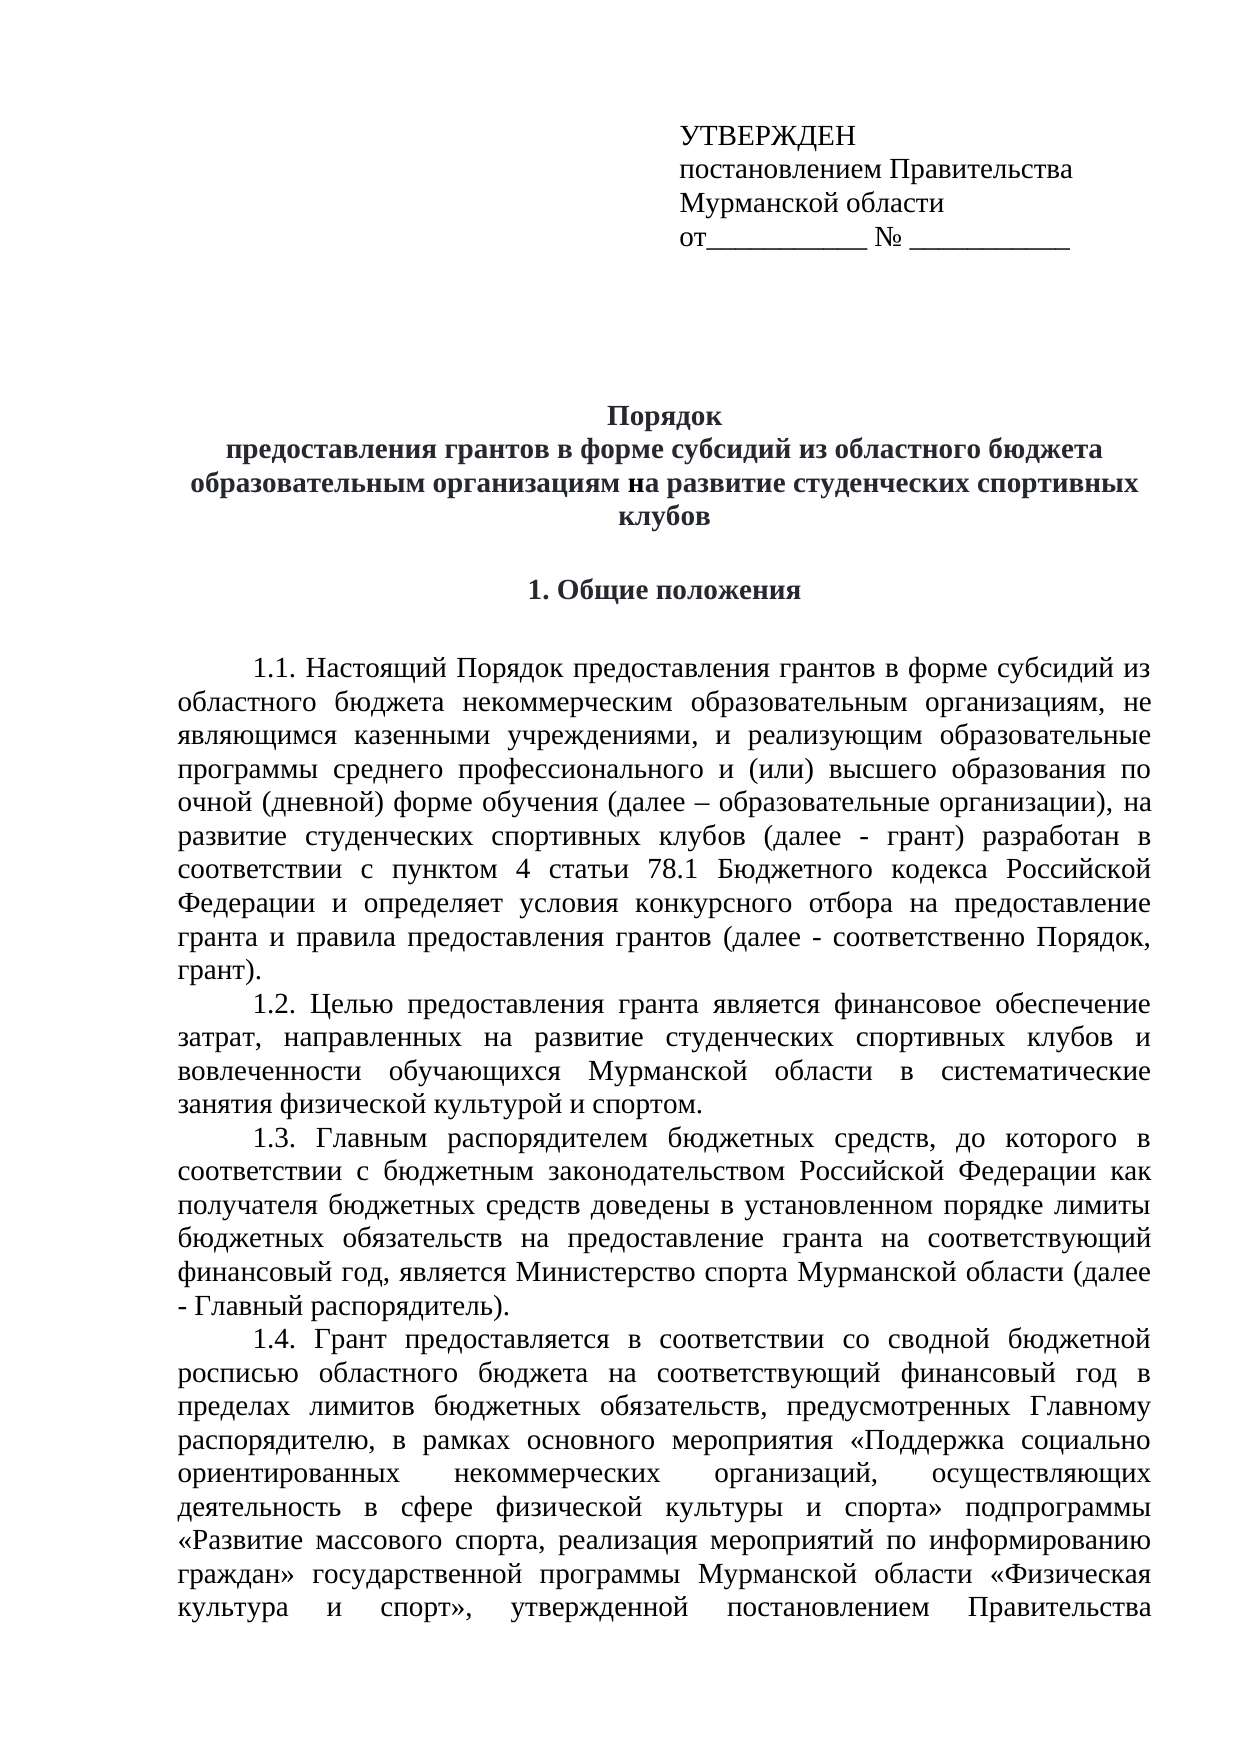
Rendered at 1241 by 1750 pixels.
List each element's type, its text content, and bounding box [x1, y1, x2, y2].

text от___________ № ___________ [679, 219, 1152, 252]
text УТВЕРЖДЕН [679, 118, 1152, 152]
text 1.3. Главным распорядителем бюджетных средств, до которого в соответствии с бюджетным законодательством Российской Федерации как получателя бюджетных средств доведены в установленном порядке лимиты бюджетных обязательств на предоставление гранта на соответствующий финансовый год, является Министерство спорта Мурманской области (далее - Главный распорядитель). [177, 1120, 1152, 1321]
subtitle Порядок предоставления грантов в форме субсидий из областного бюджета образовательным организациям на развитие студенческих спортивных клубов [177, 398, 1152, 561]
subtitle 1. Общие положения [177, 572, 1152, 606]
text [177, 1321, 1152, 1623]
text 1.2. Целью предоставления гранта является финансовое обеспечение затрат, направленных на развитие студенческих спортивных клубов и вовлеченности обучающихся Мурманской области в систематические занятия физической культурой и спортом. [177, 986, 1152, 1120]
text постановлением Правительства Мурманской области [679, 152, 1152, 219]
text 1.1. Настоящий Порядок предоставления грантов в форме субсидий из областного бюджета некоммерческим образовательным организациям, не являющимся казенными учреждениями, и реализующим образовательные программы среднего профессионального и (или) высшего образования по очной (дневной) форме обучения (далее – образовательные организации), на развитие студенческих спортивных клубов (далее - грант) разработан в соответствии с пунктом 4 статьи 78.1 Бюджетного кодекса Российской Федерации и определяет условия конкурсного отбора на предоставление гранта и правила предоставления грантов (далее - соответственно Порядок, грант). [177, 650, 1152, 986]
